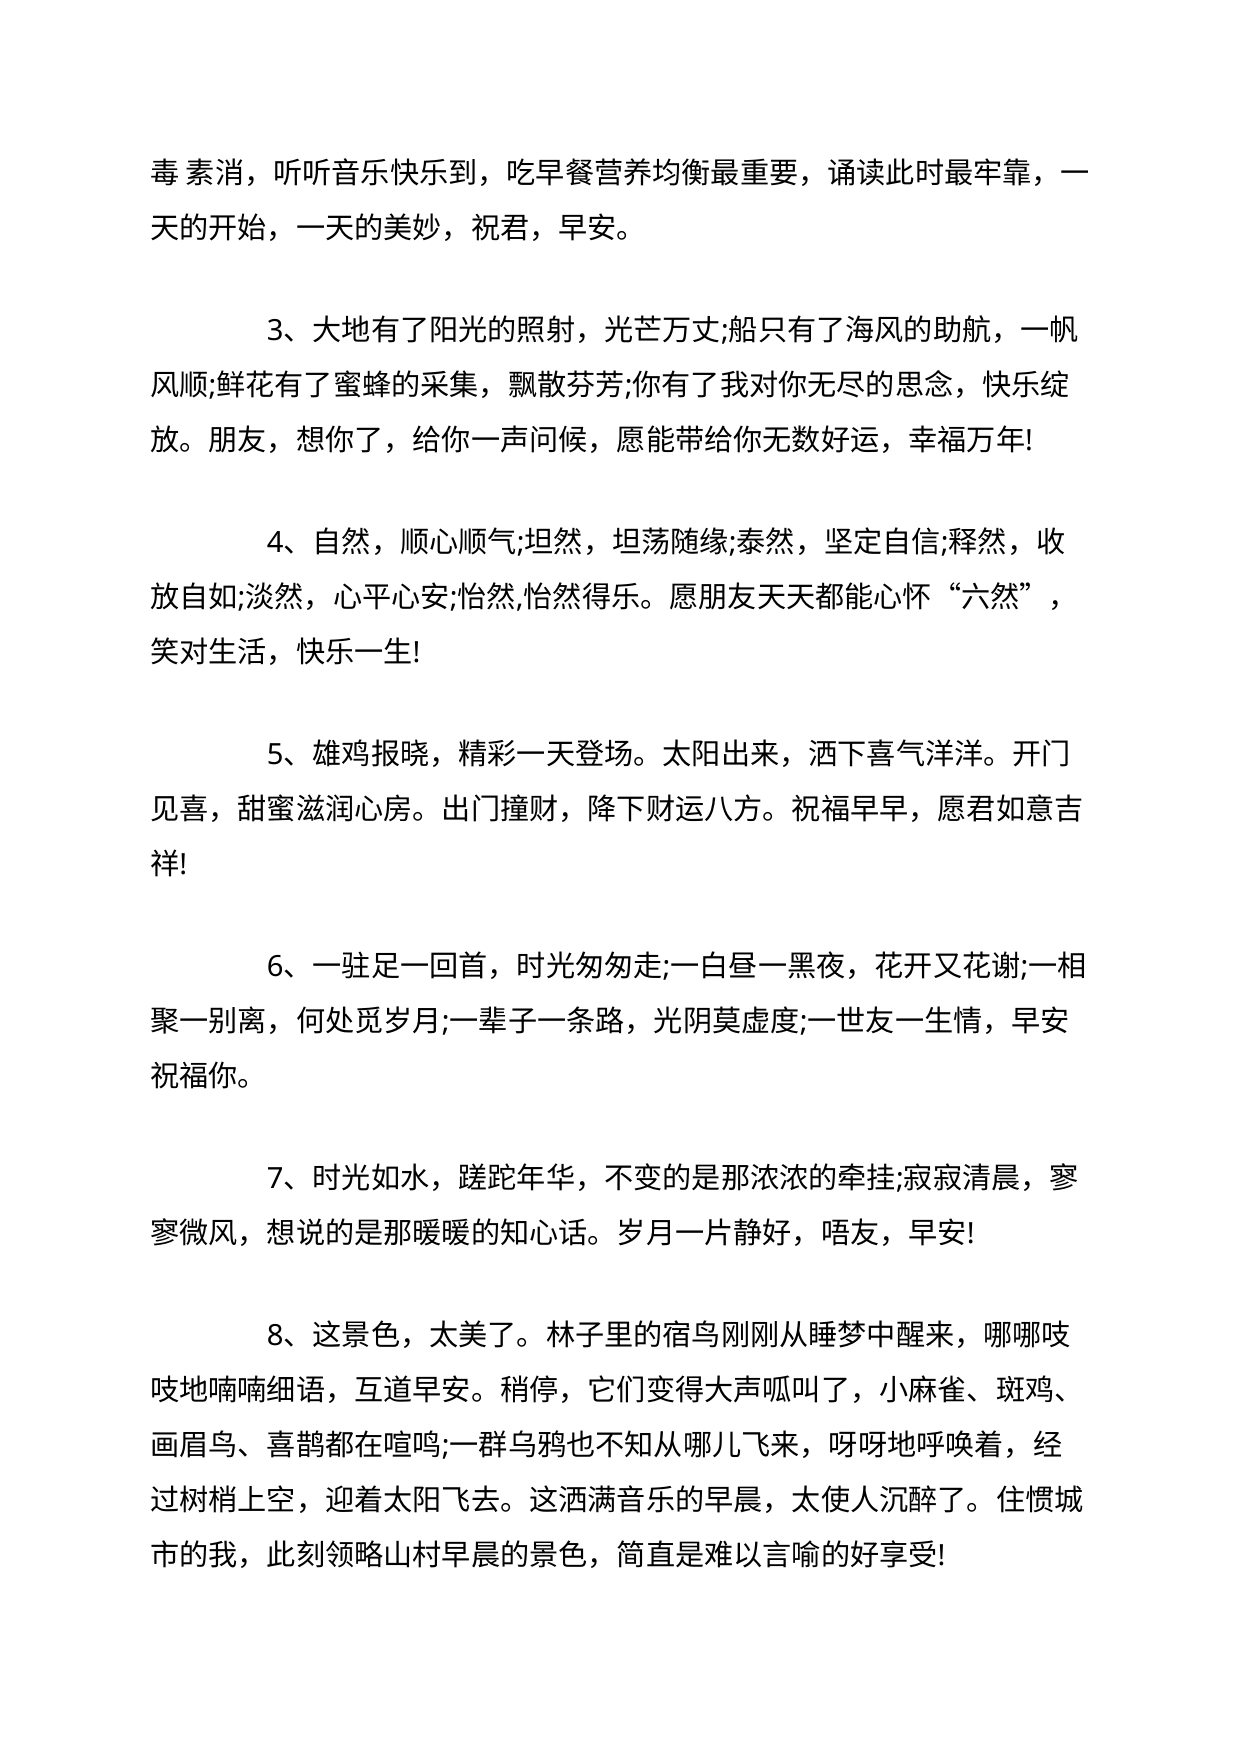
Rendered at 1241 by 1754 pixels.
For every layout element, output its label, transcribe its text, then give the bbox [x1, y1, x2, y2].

text 6、一驻足一回首，时光匆匆走;一白昼一黑夜，花开又花谢;一相聚一别离，何处觅岁月;一辈子一条路，光阴莫虚度;一世友一生情，早安祝福你。 [150, 942, 1090, 1095]
text 8、这景色，太美了。林子里的宿鸟刚刚从睡梦中醒来，哪哪吱吱地喃喃细语，互道早安。稍停，它们变得大声呱叫了，小麻雀、斑鸡、画眉鸟、喜鹊都在喧鸣;一群乌鸦也不知从哪儿飞来，呀呀地呼唤着，经过树梢上空，迎着太阳飞去。这洒满音乐的早晨，太使人沉醉了。住惯城市的我，此刻领略山村早晨的景色，简直是难以言喻的好享受! [150, 1311, 1090, 1573]
text 5、雄鸡报晓，精彩一天登场。太阳出来，洒下喜气洋洋。开门见喜，甜蜜滋润心房。出门撞财，降下财运八方。祝福早早，愿君如意吉祥! [150, 731, 1090, 883]
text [150, 150, 1090, 247]
text 7、时光如水，蹉跎年华，不变的是那浓浓的牵挂;寂寂清晨，寥寥微风，想说的是那暖暖的知心话。岁月一片静好，唔友，早安! [150, 1154, 1090, 1252]
text 4、自然，顺心顺气;坦然，坦荡随缘;泰然，坚定自信;释然，收放自如;淡然，心平心安;怡然,怡然得乐。愿朋友天天都能心怀“六然”，笑对生活，快乐一生! [150, 519, 1090, 671]
text 3、大地有了阳光的照射，光芒万丈;船只有了海风的助航，一帆风顺;鲜花有了蜜蜂的采集，飘散芬芳;你有了我对你无尽的思念，快乐绽放。朋友，想你了，给你一声问候，愿能带给你无数好运，幸福万年! [150, 307, 1090, 459]
